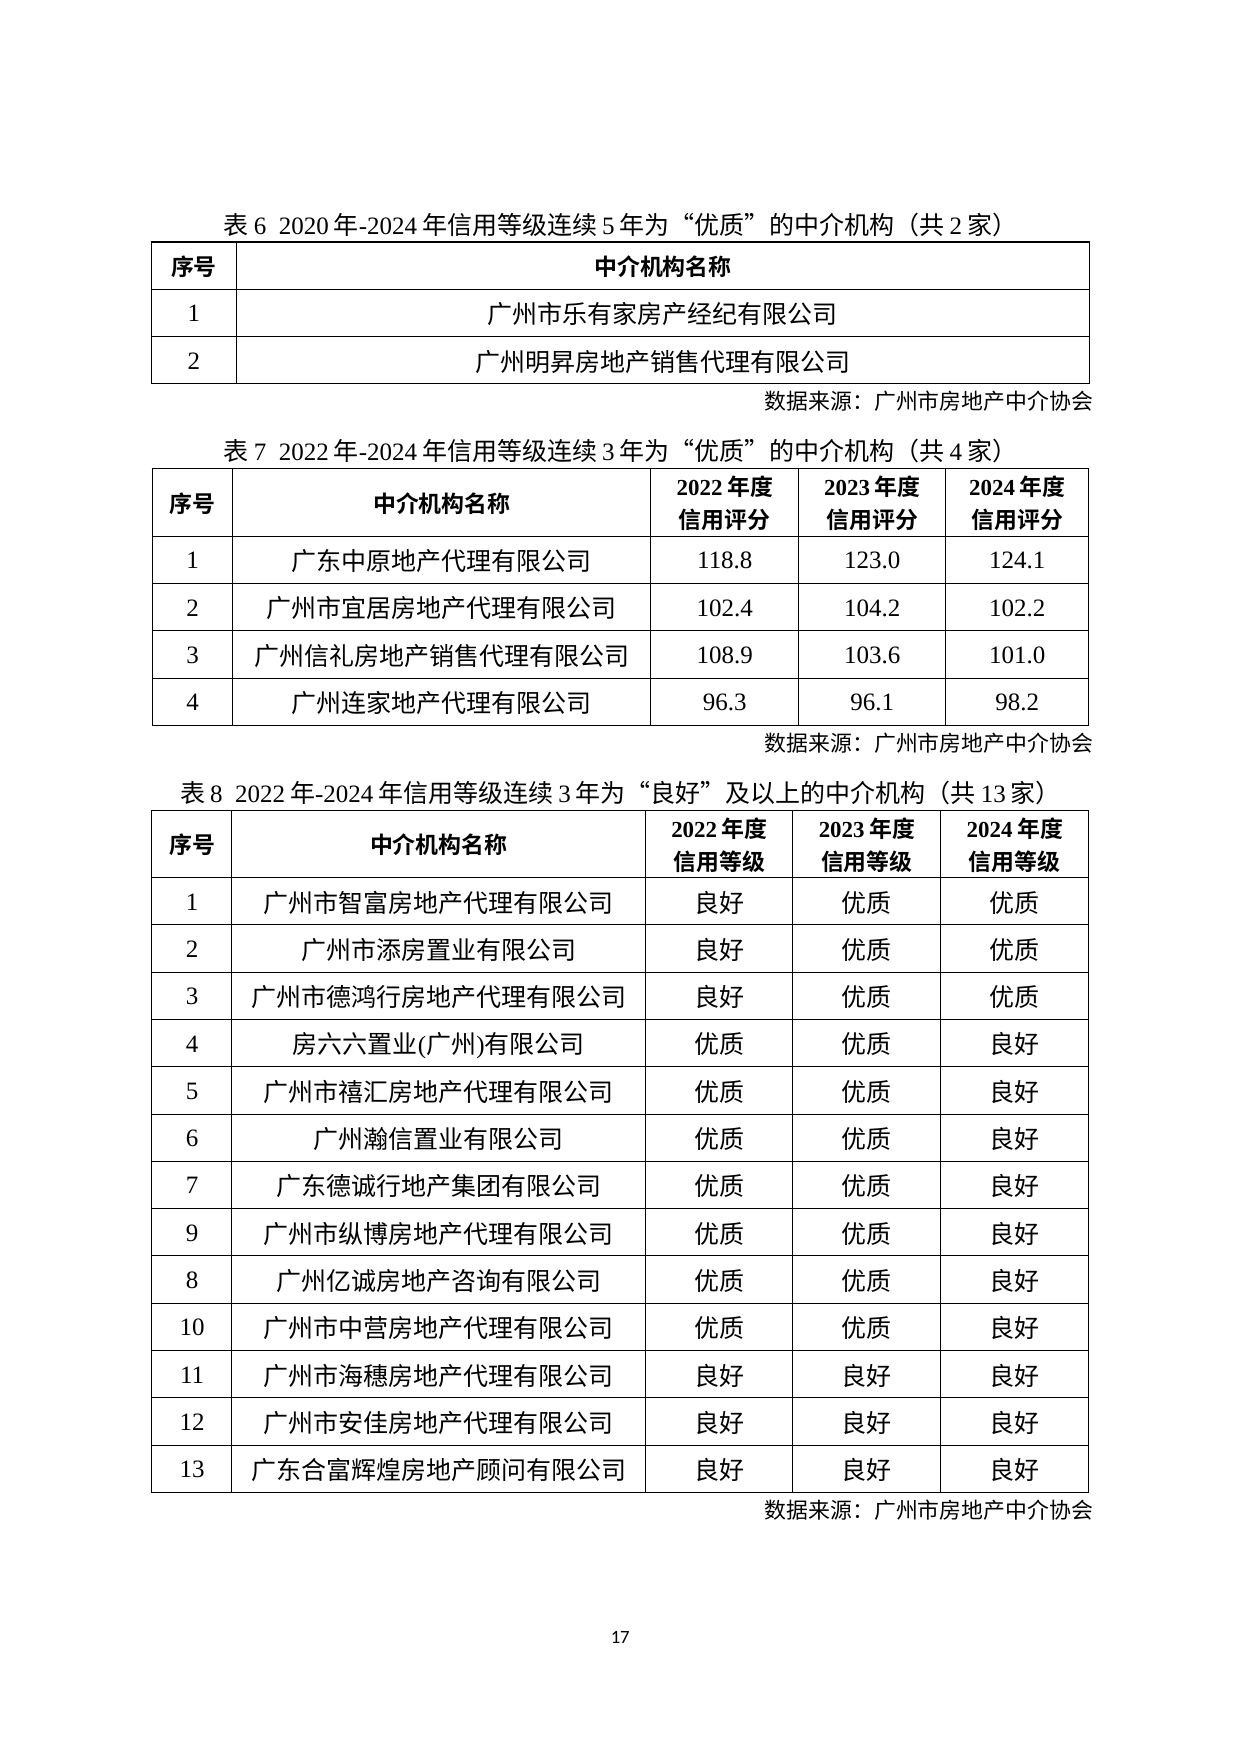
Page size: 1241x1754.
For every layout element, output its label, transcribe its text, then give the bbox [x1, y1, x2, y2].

table_cell 8 [152, 1256, 231, 1303]
text 表7 2022年-2024年信用等级连续3年为“优质”的中介机构（共4家） [148, 432, 1092, 468]
table_cell 广州市海穗房地产代理有限公司 [232, 1351, 645, 1397]
table_cell 广东德诚行地产集团有限公司 [232, 1162, 645, 1208]
text 数据来源：广州市房地产中介协会 [148, 1493, 1092, 1524]
table_cell 广州信礼房地产销售代理有限公司 [233, 631, 650, 677]
table_cell 优质 [793, 1067, 940, 1113]
table_cell 广州亿诚房地产咨询有限公司 [232, 1256, 645, 1303]
table_cell 良好 [646, 925, 792, 972]
table_cell 4 [153, 679, 232, 725]
table_cell 广州市乐有家房产经纪有限公司 [237, 290, 1089, 336]
table_cell 优质 [793, 1115, 940, 1161]
table_cell 108.9 [651, 631, 798, 677]
table_cell 良好 [793, 1398, 940, 1444]
table_cell 良好 [941, 1351, 1088, 1397]
table_cell 优质 [941, 973, 1088, 1019]
table_cell 优质 [646, 1115, 792, 1161]
table_cell 1 [152, 878, 231, 924]
table_cell 优质 [793, 1304, 940, 1350]
table_header 中介机构名称 [233, 469, 650, 536]
table_header 2023年度 信用等级 [793, 811, 940, 877]
table_cell 102.2 [946, 584, 1088, 630]
table_cell 良好 [646, 1351, 792, 1397]
table_cell 优质 [793, 1209, 940, 1255]
text 数据来源：广州市房地产中介协会 [148, 384, 1092, 416]
table_cell 良好 [941, 1304, 1088, 1350]
table_cell 123.0 [799, 537, 945, 583]
table_cell 101.0 [946, 631, 1088, 677]
table_header 2024年度 信用评分 [946, 469, 1088, 536]
table_cell 1 [152, 290, 236, 336]
table_cell 2 [153, 584, 232, 630]
table_header 中介机构名称 [237, 243, 1089, 289]
table_cell 优质 [793, 973, 940, 1019]
table_cell 优质 [646, 1162, 792, 1208]
text 表6 2020年-2024年信用等级连续5年为“优质”的中介机构（共2家） [148, 205, 1092, 241]
table_cell 102.4 [651, 584, 798, 630]
table_header 序号 [153, 469, 232, 536]
table_cell 良好 [941, 1256, 1088, 1303]
table_cell 广东中原地产代理有限公司 [233, 537, 650, 583]
table_cell 良好 [941, 1020, 1088, 1066]
table_cell 3 [153, 631, 232, 677]
table_cell 广州市中营房地产代理有限公司 [232, 1304, 645, 1350]
table_cell 104.2 [799, 584, 945, 630]
table_cell 良好 [941, 1115, 1088, 1161]
table_cell 优质 [941, 878, 1088, 924]
table_cell 良好 [941, 1446, 1088, 1492]
table_cell 优质 [793, 878, 940, 924]
table_cell 广州明昇房地产销售代理有限公司 [237, 337, 1089, 383]
table_cell 良好 [793, 1446, 940, 1492]
text 表8 2022年-2024年信用等级连续3年为“良好”及以上的中介机构（共13家） [148, 773, 1092, 809]
table_cell 优质 [646, 1256, 792, 1303]
table_cell 良好 [793, 1351, 940, 1397]
table_cell 广州连家地产代理有限公司 [233, 679, 650, 725]
text 数据来源：广州市房地产中介协会 [148, 726, 1092, 757]
table_cell 广州市宜居房地产代理有限公司 [233, 584, 650, 630]
table_cell 3 [152, 973, 231, 1019]
table_cell 良好 [941, 1398, 1088, 1444]
table_cell 4 [152, 1020, 231, 1066]
table_cell 10 [152, 1304, 231, 1350]
table_cell 广州市安佳房地产代理有限公司 [232, 1398, 645, 1444]
table_cell 96.1 [799, 679, 945, 725]
table_cell 12 [152, 1398, 231, 1444]
table_cell 9 [152, 1209, 231, 1255]
table_header 2023年度 信用评分 [799, 469, 945, 536]
table_header 中介机构名称 [232, 811, 645, 877]
table_cell 优质 [793, 925, 940, 972]
table_cell 96.3 [651, 679, 798, 725]
table_cell 广州市智富房地产代理有限公司 [232, 878, 645, 924]
table_cell 优质 [646, 1020, 792, 1066]
table_cell 良好 [941, 1162, 1088, 1208]
table_cell 118.8 [651, 537, 798, 583]
table_cell 优质 [646, 1067, 792, 1113]
table_cell 广东合富辉煌房地产顾问有限公司 [232, 1446, 645, 1492]
table_header 2022年度 信用评分 [651, 469, 798, 536]
table_cell 11 [152, 1351, 231, 1397]
table_cell 优质 [941, 925, 1088, 972]
table_cell 广州瀚信置业有限公司 [232, 1115, 645, 1161]
table_cell 优质 [646, 1304, 792, 1350]
table_header 2024年度 信用等级 [941, 811, 1088, 877]
table_cell 5 [152, 1067, 231, 1113]
table_cell 7 [152, 1162, 231, 1208]
table_cell 良好 [646, 973, 792, 1019]
table_cell 6 [152, 1115, 231, 1161]
table_cell 良好 [941, 1067, 1088, 1113]
table_cell 良好 [941, 1209, 1088, 1255]
table_cell 良好 [646, 1398, 792, 1444]
table_cell 2 [152, 925, 231, 972]
table_cell 103.6 [799, 631, 945, 677]
table_header 序号 [152, 243, 236, 289]
table_cell 优质 [646, 1209, 792, 1255]
table_cell 13 [152, 1446, 231, 1492]
table_cell 广州市禧汇房地产代理有限公司 [232, 1067, 645, 1113]
table_cell 广州市添房置业有限公司 [232, 925, 645, 972]
table_cell 良好 [646, 878, 792, 924]
table_cell 广州市德鸿行房地产代理有限公司 [232, 973, 645, 1019]
table_header 序号 [152, 811, 231, 877]
table_cell 良好 [646, 1446, 792, 1492]
table_cell 124.1 [946, 537, 1088, 583]
table_cell 广州市纵博房地产代理有限公司 [232, 1209, 645, 1255]
table_cell 1 [153, 537, 232, 583]
table_cell 98.2 [946, 679, 1088, 725]
table_cell 优质 [793, 1162, 940, 1208]
table_cell 优质 [793, 1256, 940, 1303]
table_header 2022年度 信用等级 [646, 811, 792, 877]
table_cell 房六六置业(广州)有限公司 [232, 1020, 645, 1066]
table_cell 优质 [793, 1020, 940, 1066]
table_cell 2 [152, 337, 236, 383]
